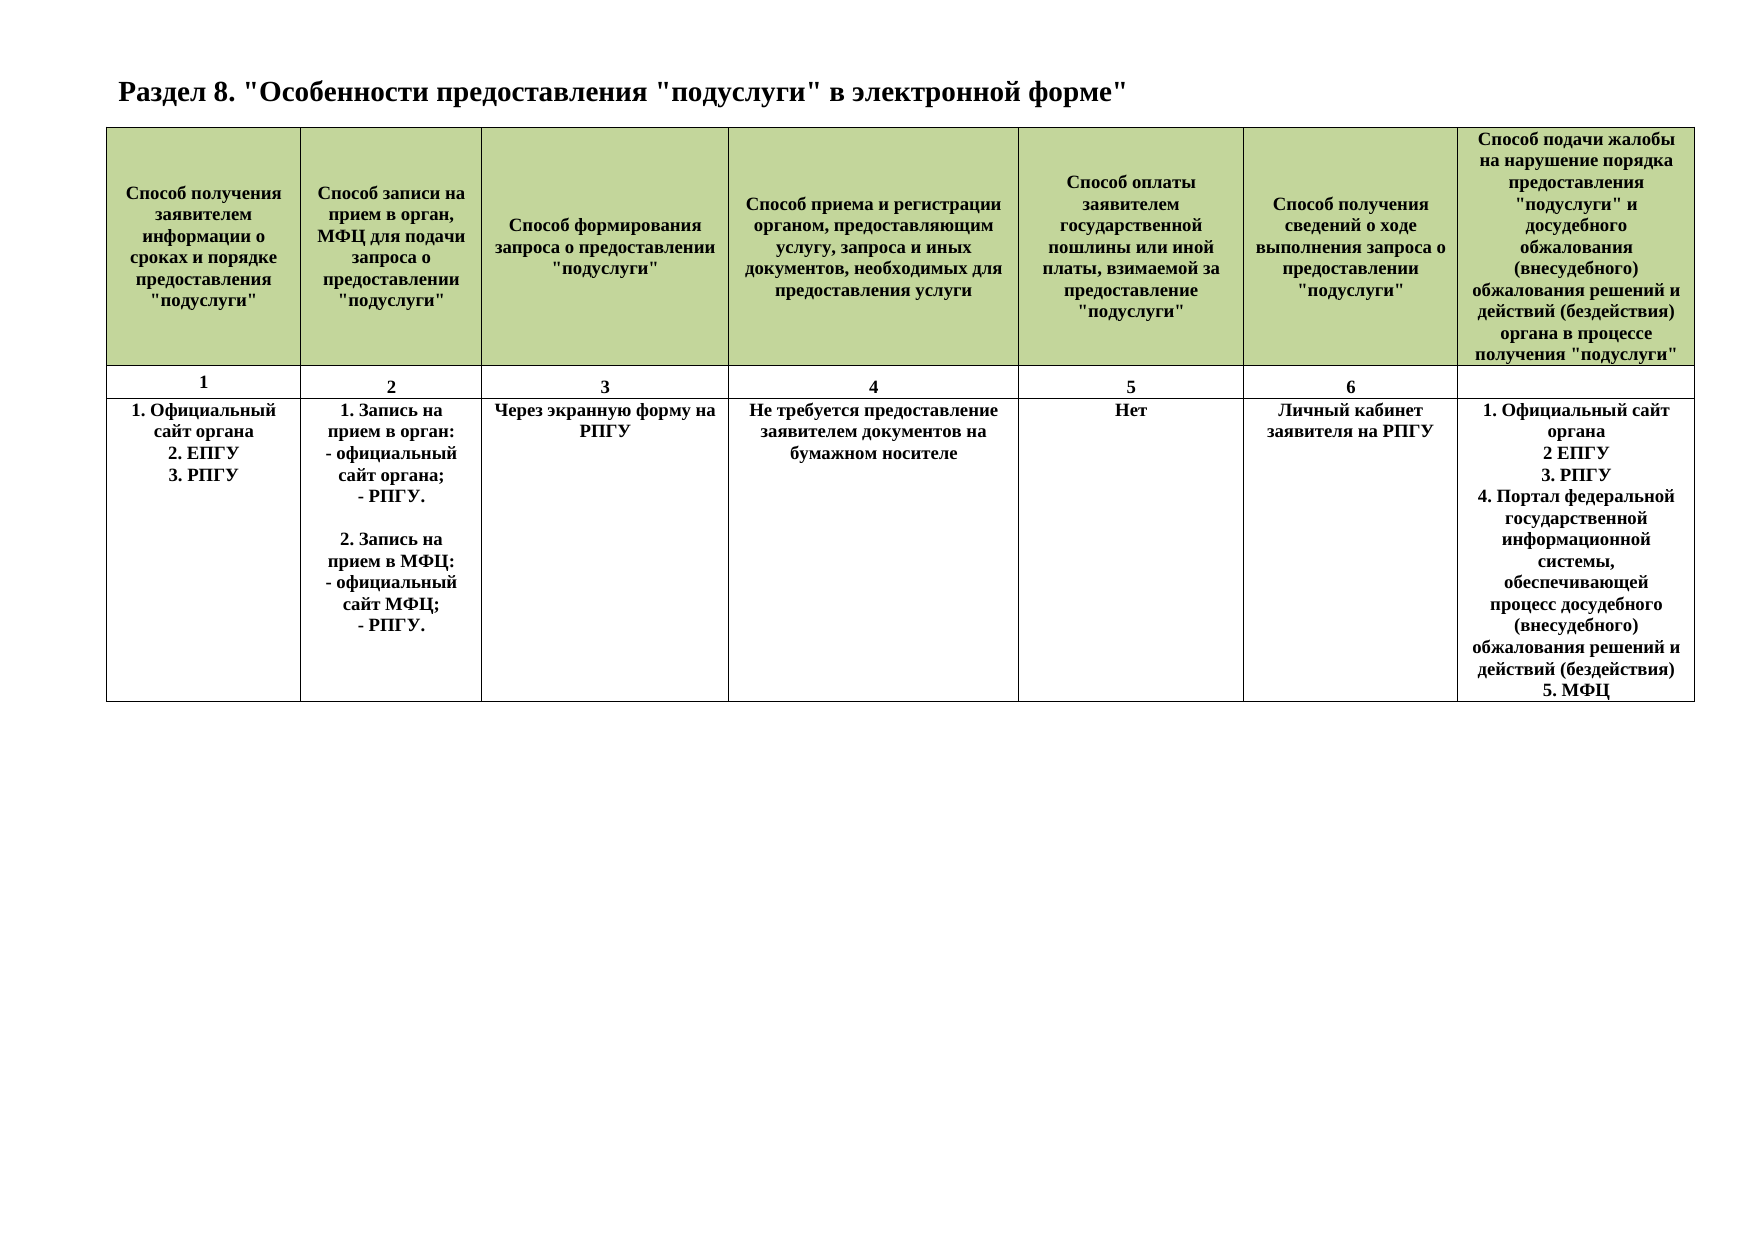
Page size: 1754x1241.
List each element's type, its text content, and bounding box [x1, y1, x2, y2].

table_header Способ формирования запроса о предоставлении "подуслуги" [482, 128, 728, 365]
table_cell Через экранную форму на РПГУ [482, 399, 728, 701]
table_cell 1. Официальный сайт органа 2. ЕПГУ 3. РПГУ [107, 399, 300, 701]
table_cell 4 [729, 366, 1018, 398]
table_header Способ оплаты заявителем государственной пошлины или иной платы, взимаемой за предоставление "подуслуги" [1019, 128, 1243, 365]
table_cell Личный кабинет заявителя на РПГУ [1244, 399, 1457, 701]
table_cell 1. Официальный сайт органа 2 ЕПГУ 3. РПГУ 4. Портал федеральной государственной информационной системы, обеспечивающей процесс досудебного (внесудебного) обжалования решений и действий (бездействия) 5. МФЦ [1458, 399, 1694, 701]
table_header Способ получения заявителем информации о сроках и порядке предоставления "подуслуги" [107, 128, 300, 365]
table_header Способ записи на прием в орган, МФЦ для подачи запроса о предоставлении "подуслуги" [301, 128, 481, 365]
table_cell 1. Запись на прием в орган: - официальный сайт органа; - РПГУ. 2. Запись на прием в МФЦ: - официальный сайт МФЦ; - РПГУ. [301, 399, 481, 701]
table_cell 1 [107, 366, 300, 398]
table_cell 6 [1244, 366, 1457, 398]
table_header Способ приема и регистрации органом, предоставляющим услугу, запроса и иных документов, необходимых для предоставления услуги [729, 128, 1018, 365]
table_cell 2 [301, 366, 481, 398]
table_header Способ получения сведений о ходе выполнения запроса о предоставлении "подуслуги" [1244, 128, 1457, 365]
text Раздел 8. "Особенности предоставления "подуслуги" в электронной форме" [118, 74, 1683, 107]
table_cell 3 [482, 366, 728, 398]
table_cell [1458, 366, 1694, 398]
table_header Способ подачи жалобы на нарушение порядка предоставления "подуслуги" и досудебного обжалования (внесудебного) обжалования решений и действий (бездействия) органа в процессе получения "подуслуги" [1458, 128, 1694, 365]
table_cell 5 [1019, 366, 1243, 398]
table_cell Не требуется предоставление заявителем документов на бумажном носителе [729, 399, 1018, 701]
table_cell Нет [1019, 399, 1243, 701]
